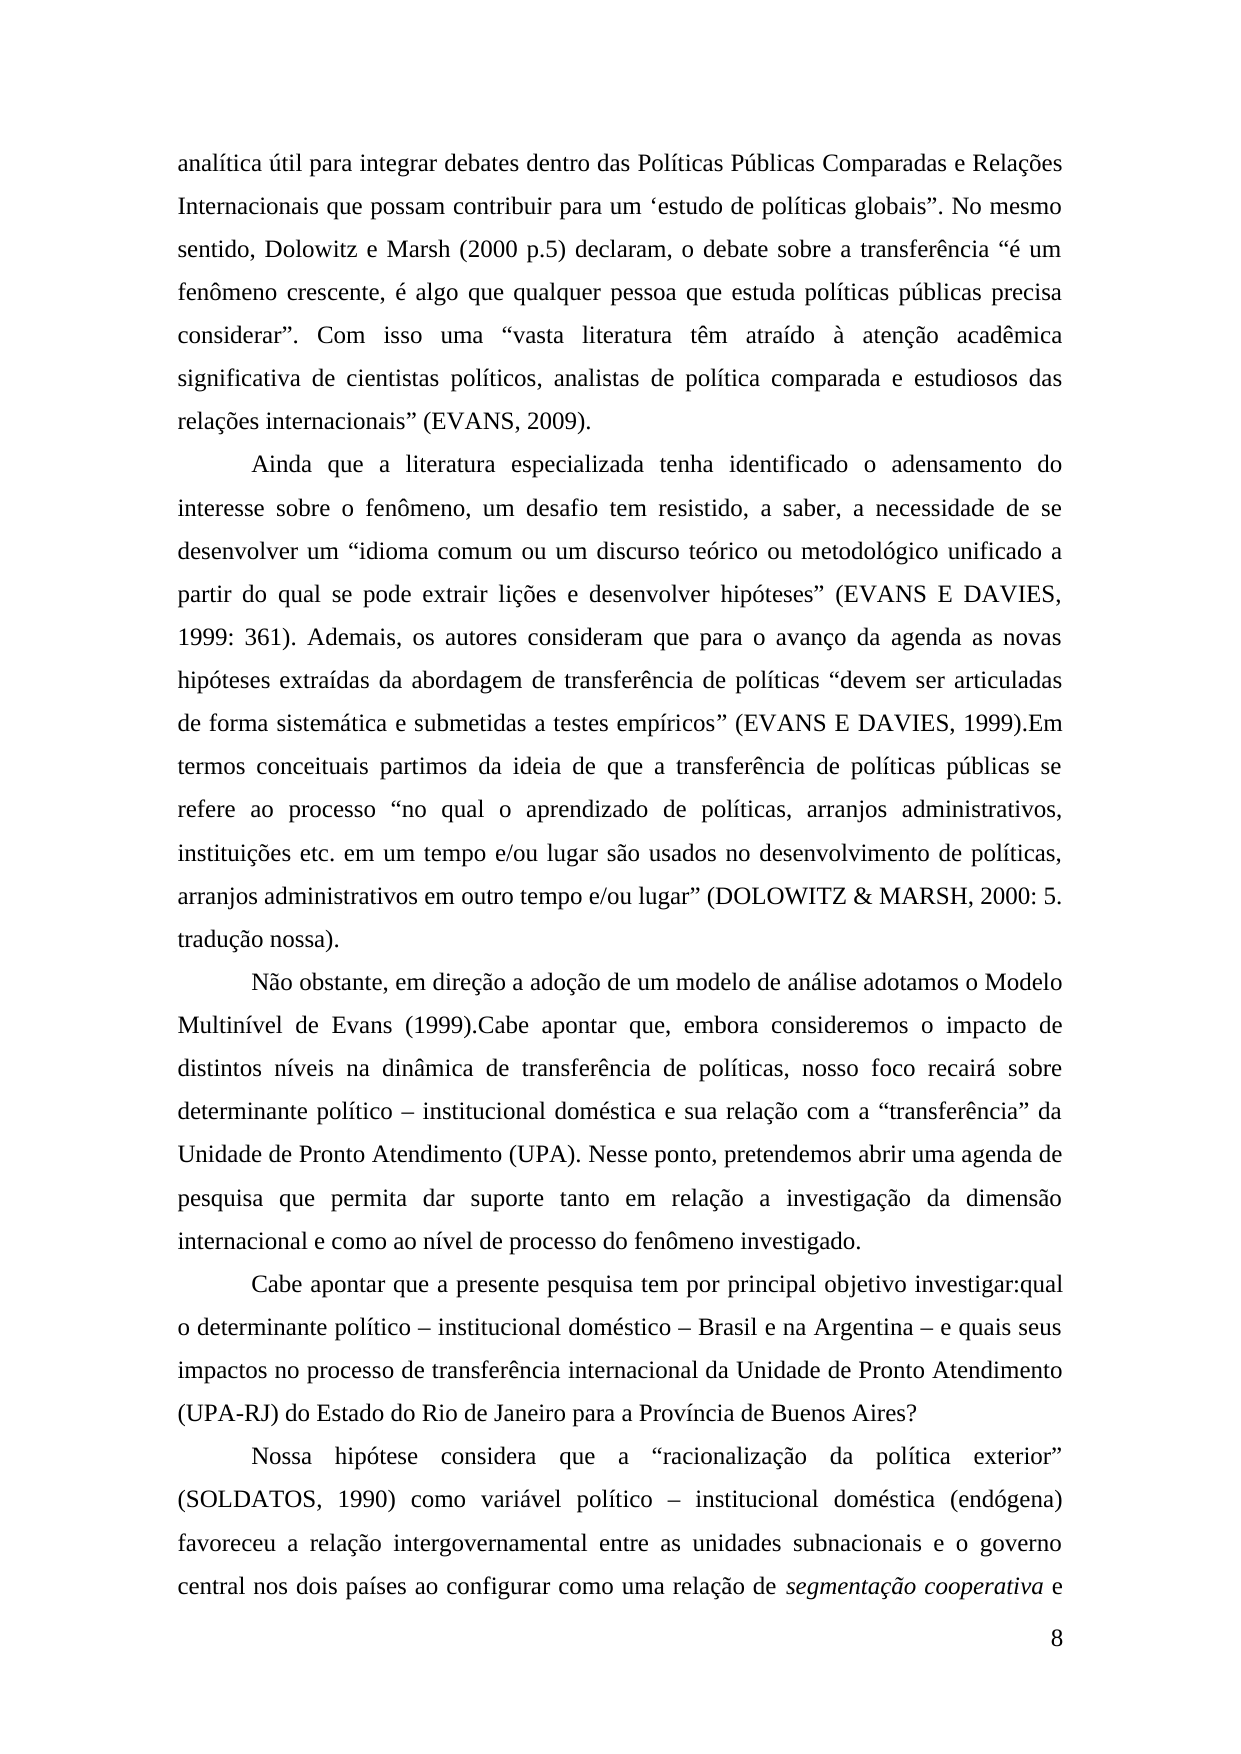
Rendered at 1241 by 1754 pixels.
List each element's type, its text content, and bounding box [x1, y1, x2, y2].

text Não obstante, em direção a adoção de um modelo de análise adotamos o Modelo Multinível de Evans (1999).Cabe apontar que, embora consideremos o impacto de distintos níveis na dinâmica de transferência de políticas, nosso foco recairá sobre determinante político – institucional doméstica e sua relação com a “transferência” da Unidade de Pronto Atendimento (UPA). Nesse ponto, pretendemos abrir uma agenda de pesquisa que permita dar suporte tanto em relação a investigação da dimensão internacional e como ao nível de processo do fenômeno investigado. [177, 967, 1063, 1254]
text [177, 148, 1063, 435]
text Ainda que a literatura especializada tenha identificado o adensamento do interesse sobre o fenômeno, um desafio tem resistido, a saber, a necessidade de se desenvolver um “idioma comum ou um discurso teórico ou metodológico unificado a partir do qual se pode extrair lições e desenvolver hipóteses” (EVANS E DAVIES, 1999: 361). Ademais, os autores consideram que para o avanço da agenda as novas hipóteses extraídas da abordagem de transferência de políticas “devem ser articuladas de forma sistemática e submetidas a testes empíricos” (EVANS E DAVIES, 1999).Em termos conceituais partimos da ideia de que a transferência de políticas públicas se refere ao processo “no qual o aprendizado de políticas, arranjos administrativos, instituições etc. em um tempo e/ou lugar são usados no desenvolvimento de políticas, arranjos administrativos em outro tempo e/ou lugar” (DOLOWITZ & MARSH, 2000: 5. tradução nossa). [177, 449, 1063, 953]
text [177, 1441, 1063, 1599]
text Cabe apontar que a presente pesquisa tem por principal objetivo investigar:qual o determinante político – institucional doméstico – Brasil e na Argentina – e quais seus impactos no processo de transferência internacional da Unidade de Pronto Atendimento (UPA-RJ) do Estado do Rio de Janeiro para a Província de Buenos Aires? [177, 1269, 1063, 1427]
